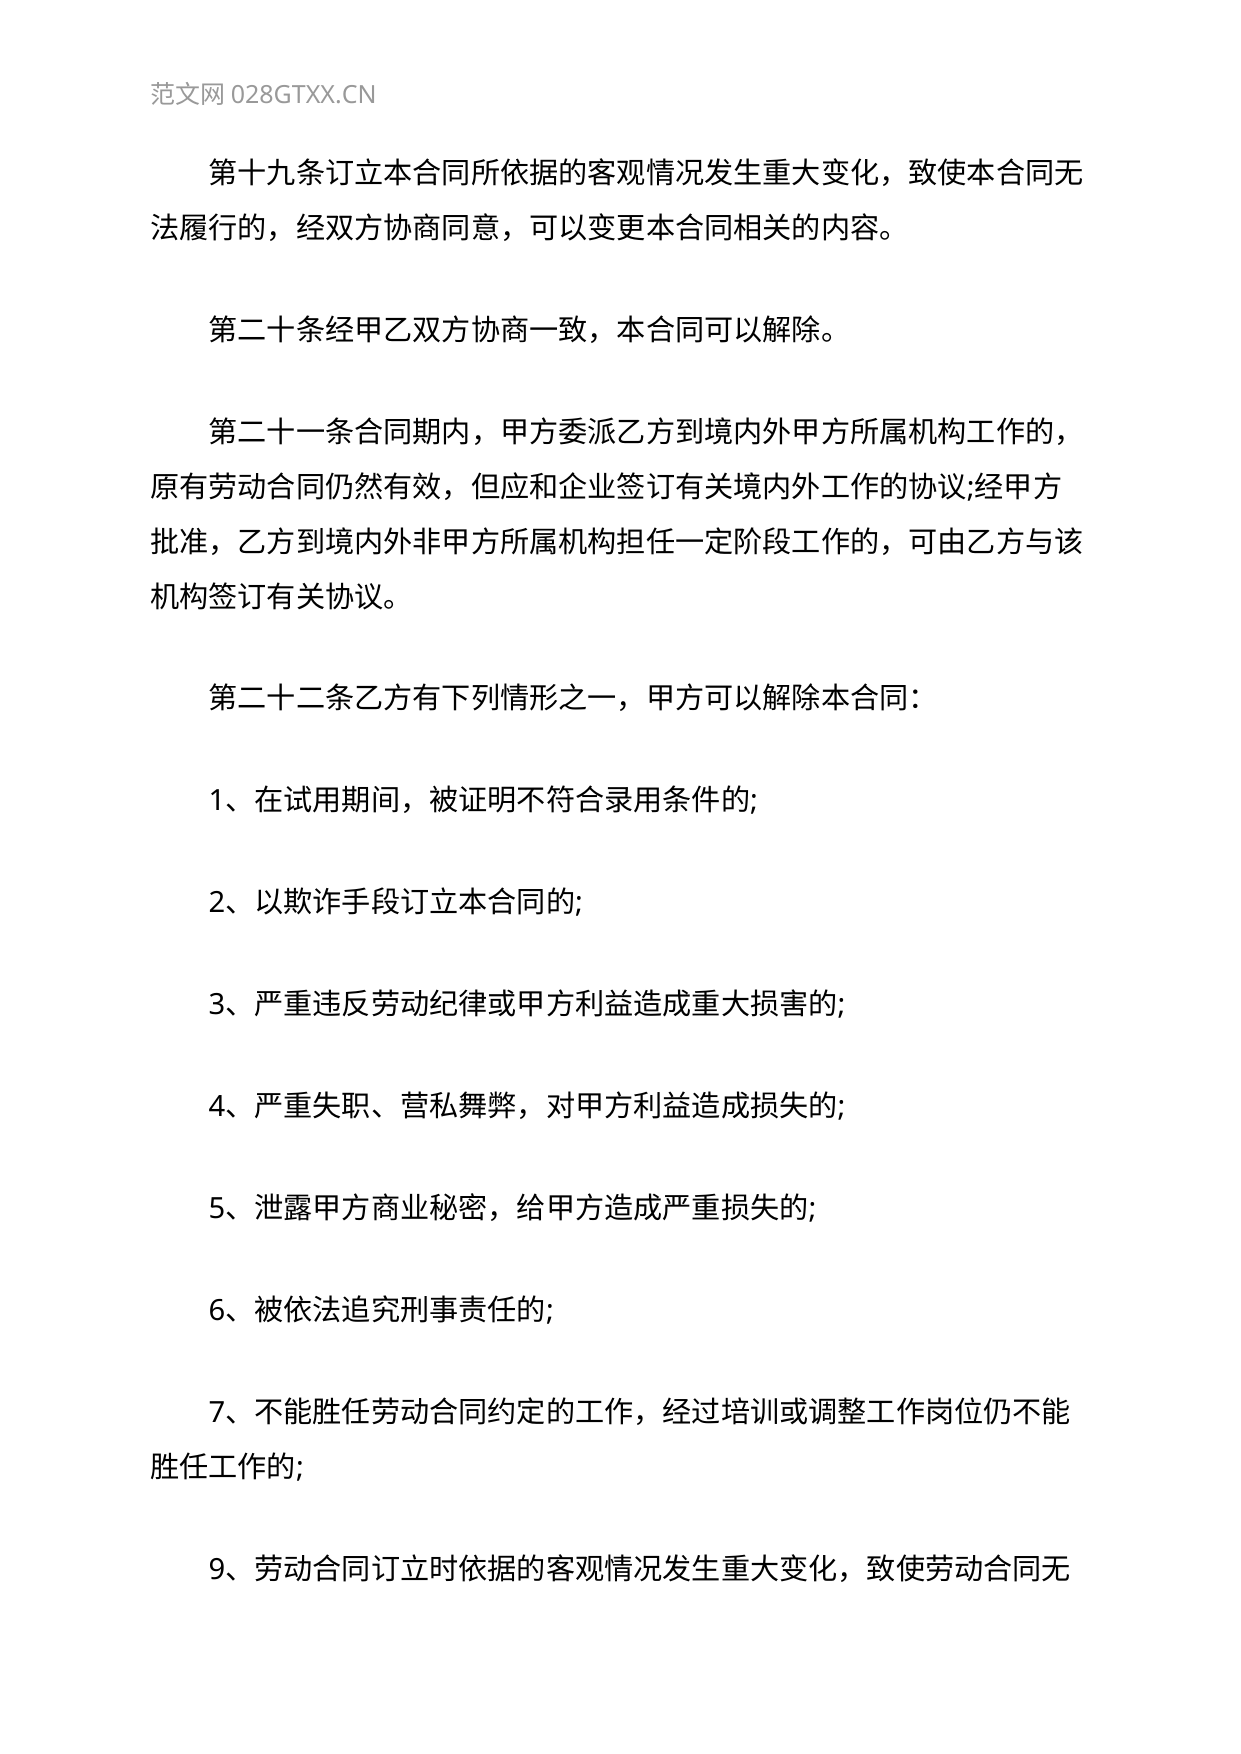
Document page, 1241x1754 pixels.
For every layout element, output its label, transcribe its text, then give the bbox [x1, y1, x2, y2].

text 第二十一条合同期内，甲方委派乙方到境内外甲方所属机构工作的，原有劳动合同仍然有效，但应和企业签订有关境内外工作的协议;经甲方批准，乙方到境内外非甲方所属机构担任一定阶段工作的，可由乙方与该机构签订有关协议。 [150, 408, 1090, 616]
text 6、被依法追究刑事责任的; [150, 1287, 1090, 1329]
text 2、以欺诈手段订立本合同的; [150, 879, 1090, 921]
text 1、在试用期间，被证明不符合录用条件的; [150, 777, 1090, 819]
text 4、严重失职、营私舞弊，对甲方利益造成损失的; [150, 1083, 1090, 1125]
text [150, 1546, 1090, 1588]
text 3、严重违反劳动纪律或甲方利益造成重大损害的; [150, 981, 1090, 1023]
text 第十九条订立本合同所依据的客观情况发生重大变化，致使本合同无法履行的，经双方协商同意，可以变更本合同相关的内容。 [150, 150, 1090, 247]
text 5、泄露甲方商业秘密，给甲方造成严重损失的; [150, 1185, 1090, 1227]
text 第二十条经甲乙双方协商一致，本合同可以解除。 [150, 307, 1090, 349]
text 第二十二条乙方有下列情形之一，甲方可以解除本合同： [150, 675, 1090, 717]
text 7、不能胜任劳动合同约定的工作，经过培训或调整工作岗位仍不能胜任工作的; [150, 1389, 1090, 1486]
